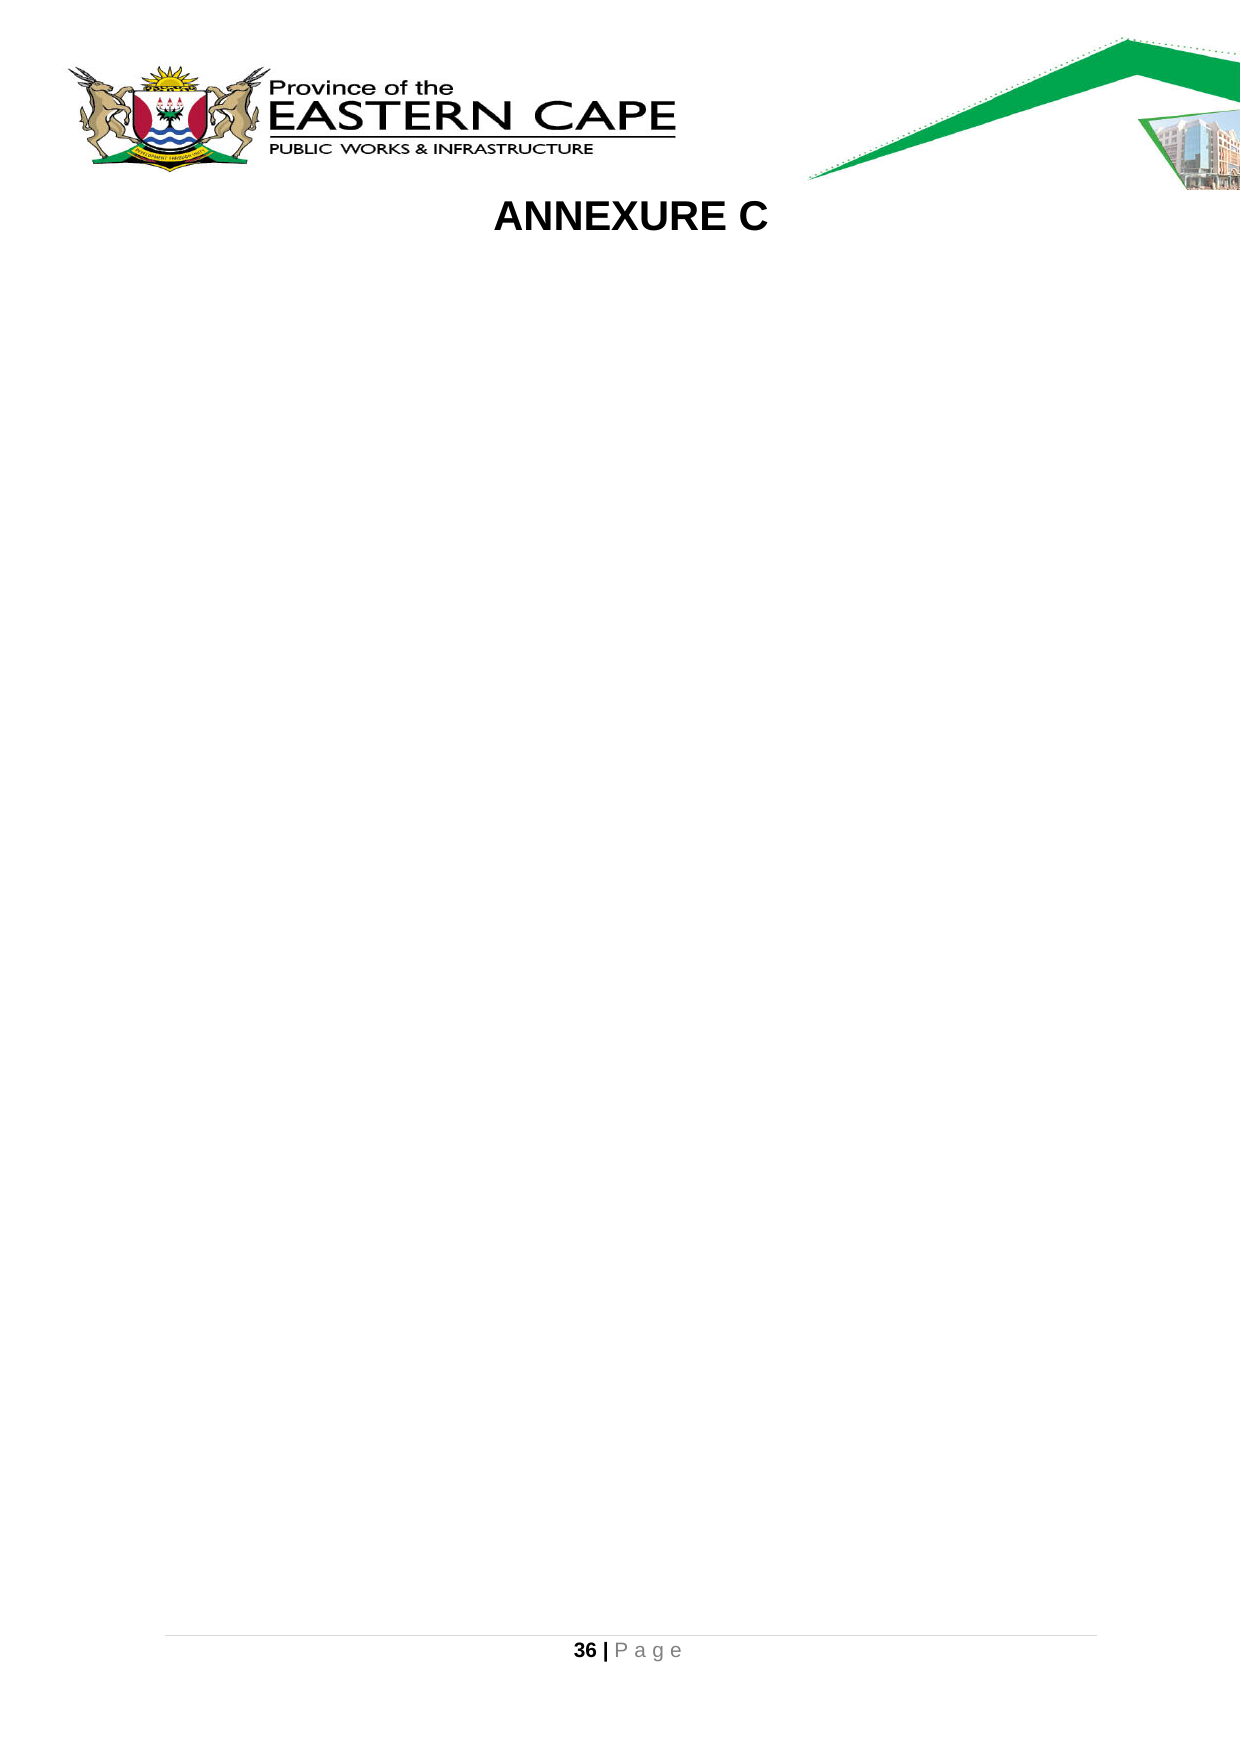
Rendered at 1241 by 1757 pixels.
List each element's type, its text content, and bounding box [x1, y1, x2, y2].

picture [7, 23, 1240, 191]
text ANNEXURE C [165, 142, 1097, 239]
